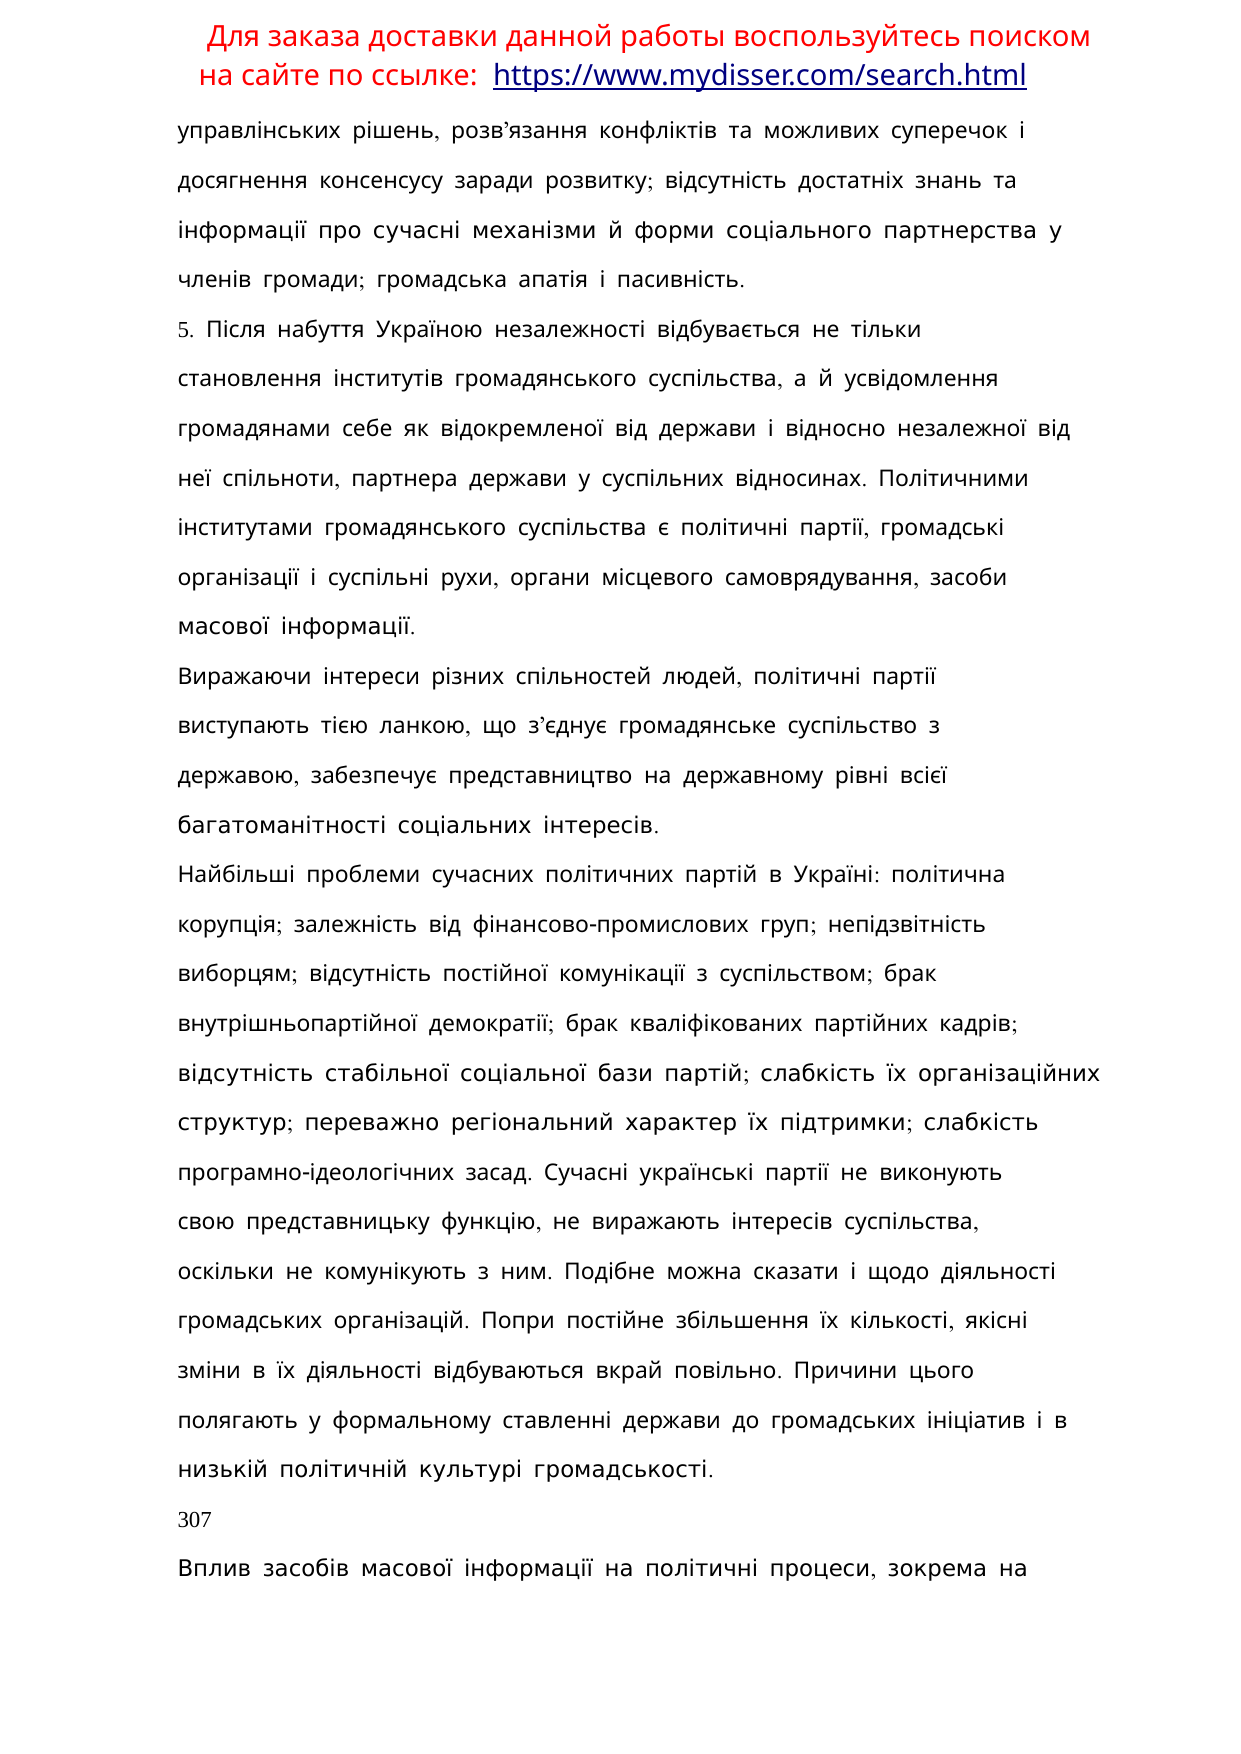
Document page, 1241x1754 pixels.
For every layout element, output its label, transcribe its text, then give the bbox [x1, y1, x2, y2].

text змінивїхдіяльностівідбуваютьсявкрайповільноПричиницього [118, 1354, 1107, 1383]
text Впливзасобівмасовоїінформаціїнаполітичніпроцесизокремана [118, 1553, 1107, 1582]
text полягаютьуформальномуставленнідержавидогромадськихініціативів [118, 1404, 1107, 1433]
text корупціязалежністьвідфінансовопромисловихгрупнепідзвітність [118, 908, 1107, 937]
text неїспільнотипартнерадержавиусуспільнихвідносинахПолітичними [118, 462, 1107, 491]
text ПіслянабуттяУкраїноюнезалежностівідбуваєтьсянетільки [118, 313, 1107, 342]
text становленняінститутівгромадянськогосуспільстваайусвідомлення [118, 363, 1107, 392]
text оскількинекомунікуютьзнимПодібнеможнасказатиіщододіяльності [118, 1255, 1107, 1284]
text відсутністьстабільноїсоціальноїбазипартійслабкістьїхорганізаційних [118, 1057, 1107, 1086]
text виборцямвідсутністьпостійноїкомунікаціїзсуспільствомбрак [118, 958, 1107, 987]
text внутрішньопартійноїдемократіїбраккваліфікованихпартійнихкадрів [118, 1007, 1107, 1036]
text громадянамисебеяквідокремленоївіддержавиівідноснонезалежноївід [118, 412, 1107, 441]
text програмноідеологічнихзасадСучасніукраїнськіпартіїневиконують [118, 1156, 1107, 1185]
text низькійполітичнійкультурігромадськості [118, 1454, 1107, 1482]
text інститутамигромадянськогосуспільстваєполітичніпартіїгромадські [118, 512, 1107, 540]
text своюпредставницькуфункціюневиражаютьінтересівсуспільства [118, 1206, 1107, 1234]
text державоюзабезпечуєпредставництвонадержавномурівнівсієї [118, 759, 1107, 788]
text багатоманітностісоціальнихінтересів [118, 809, 1107, 838]
text досягненняконсенсусузарадирозвиткувідсутністьдостатніхзнаньта [118, 164, 1107, 193]
text виступаютьтієюланкоющоз’єднуєгромадянськесуспільствоз [118, 710, 1107, 739]
text НайбільшіпроблемисучаснихполітичнихпартійвУкраїніполітична [118, 859, 1107, 887]
text масовоїінформації [118, 611, 1107, 639]
text членівгромадигромадськаапатіяіпасивність [118, 264, 1107, 292]
text громадськихорганізаційПоприпостійнезбільшенняїхкількостіякісні [118, 1305, 1107, 1334]
text організаціїісуспільнірухиорганимісцевогосамоврядуваннязасоби [118, 561, 1107, 590]
text структурпереважнорегіональнийхарактерїхпідтримкислабкість [118, 1107, 1107, 1135]
text інформаціїпросучаснімеханізмийформисоціальногопартнерствау [118, 214, 1107, 243]
text управлінськихрішеньрозв’язанняконфліктівтаможливихсуперечокі [118, 115, 1107, 144]
text Виражаючиінтересирізнихспільностейлюдейполітичніпартії [118, 660, 1107, 689]
text  [118, 1503, 1107, 1532]
